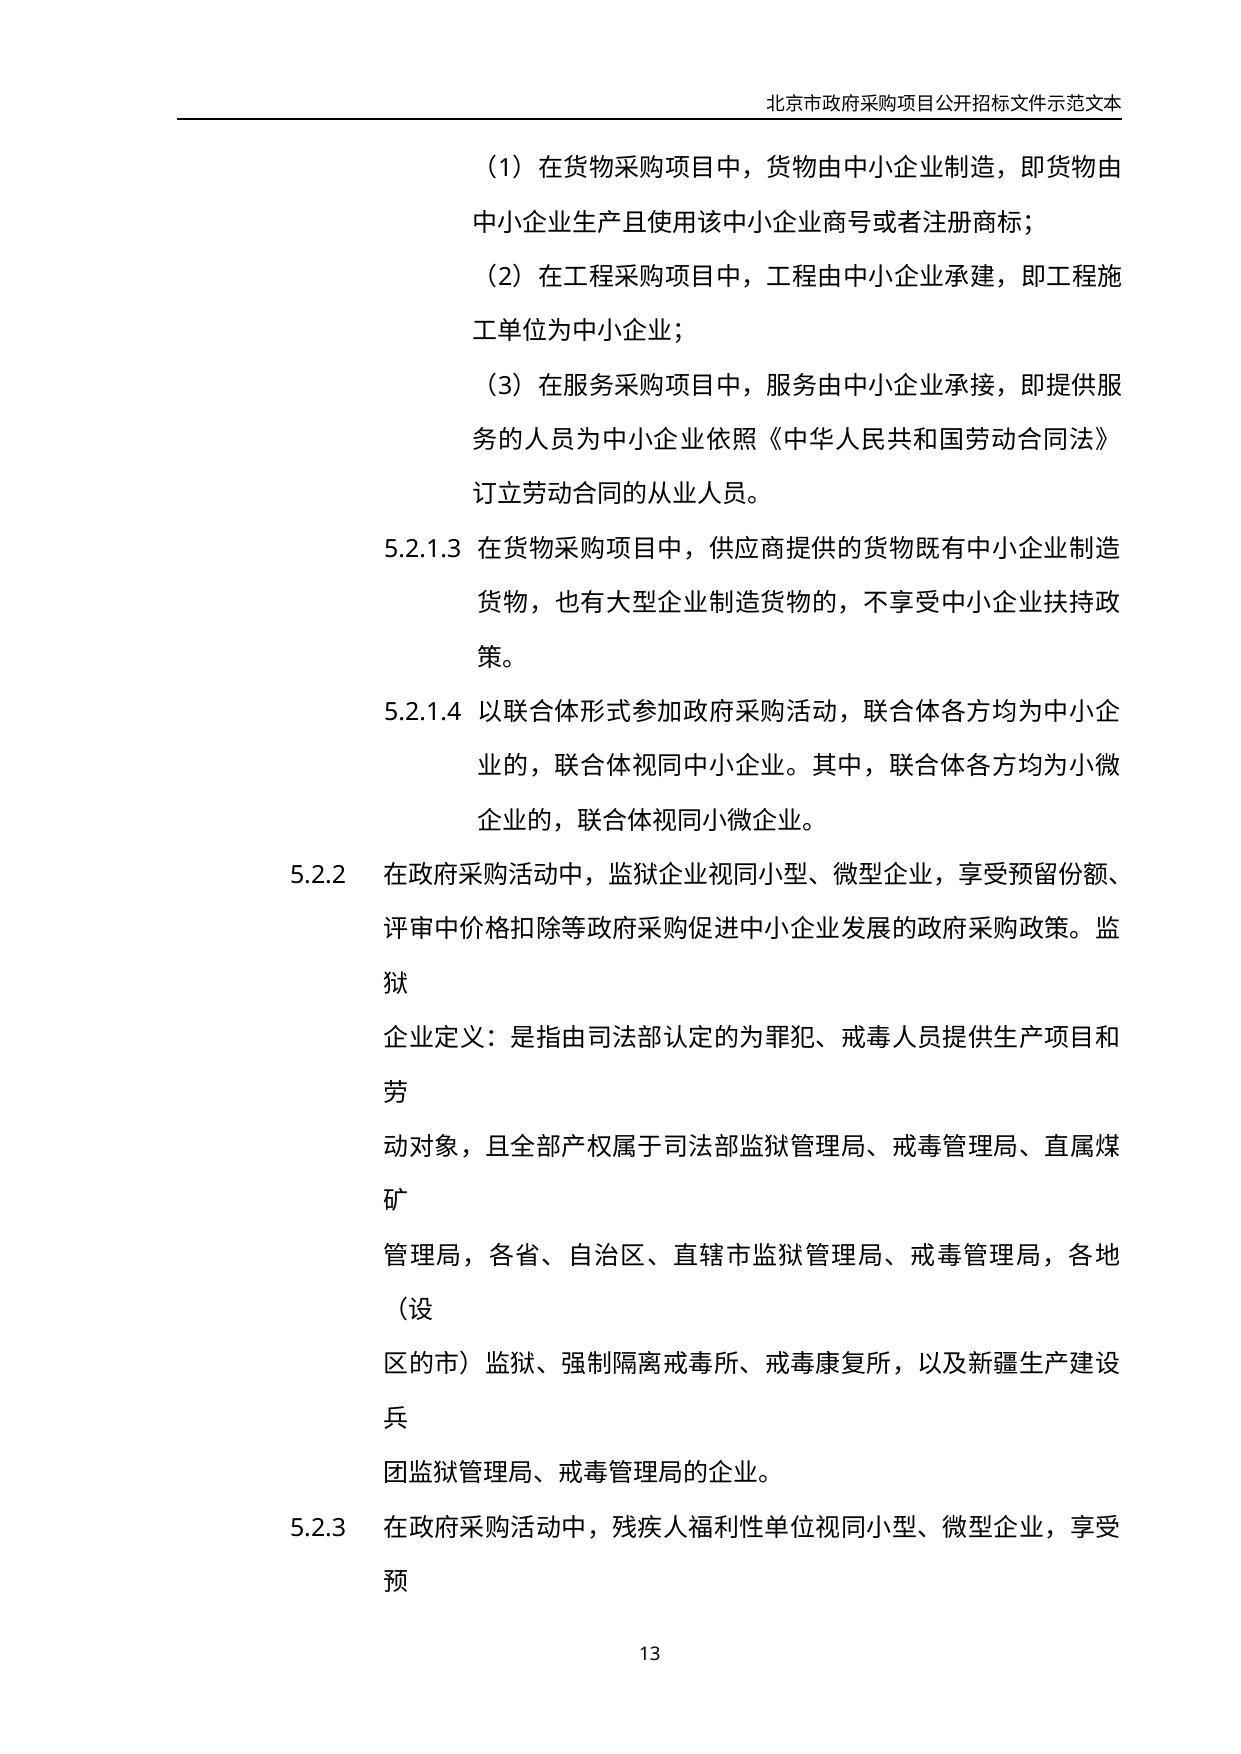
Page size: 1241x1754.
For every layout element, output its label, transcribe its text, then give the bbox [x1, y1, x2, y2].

list 在政府采购活动中，监狱企业视同小型、微型企业，享受预留份额、 评审中价格扣除等政府采购促进中小企业发展的政府采购政策。监狱 企业定义：是指由司法部认定的为罪犯、戒毒人员提供生产项目和劳 动对象，且全部产权属于司法部监狱管理局、戒毒管理局、直属煤矿 管理局，各省、自治区、直辖市监狱管理局、戒毒管理局，各地（设 区的市）监狱、强制隔离戒毒所、戒毒康复所，以及新疆生产建设兵 团监狱管理局、戒毒管理局的企业。 [290, 854, 1122, 1489]
list 在货物采购项目中，供应商提供的货物既有中小企业制造货物，也有大型企业制造货物的，不享受中小企业扶持政策。 [384, 528, 1122, 673]
text （3）在服务采购项目中，服务由中小企业承接，即提供服务的人员为中小企业依照《中华人民共和国劳动合同法》订立劳动合同的从业人员。 [472, 365, 1122, 510]
text （1）在货物采购项目中，货物由中小企业制造，即货物由中小企业生产且使用该中小企业商号或者注册商标； [472, 148, 1122, 238]
list 以联合体形式参加政府采购活动，联合体各方均为中小企业的，联合体视同中小企业。其中，联合体各方均为小微企业的，联合体视同小微企业。 [384, 691, 1122, 836]
text （2）在工程采购项目中，工程由中小企业承建，即工程施工单位为中小企业； [472, 256, 1122, 347]
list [290, 1507, 1122, 1598]
